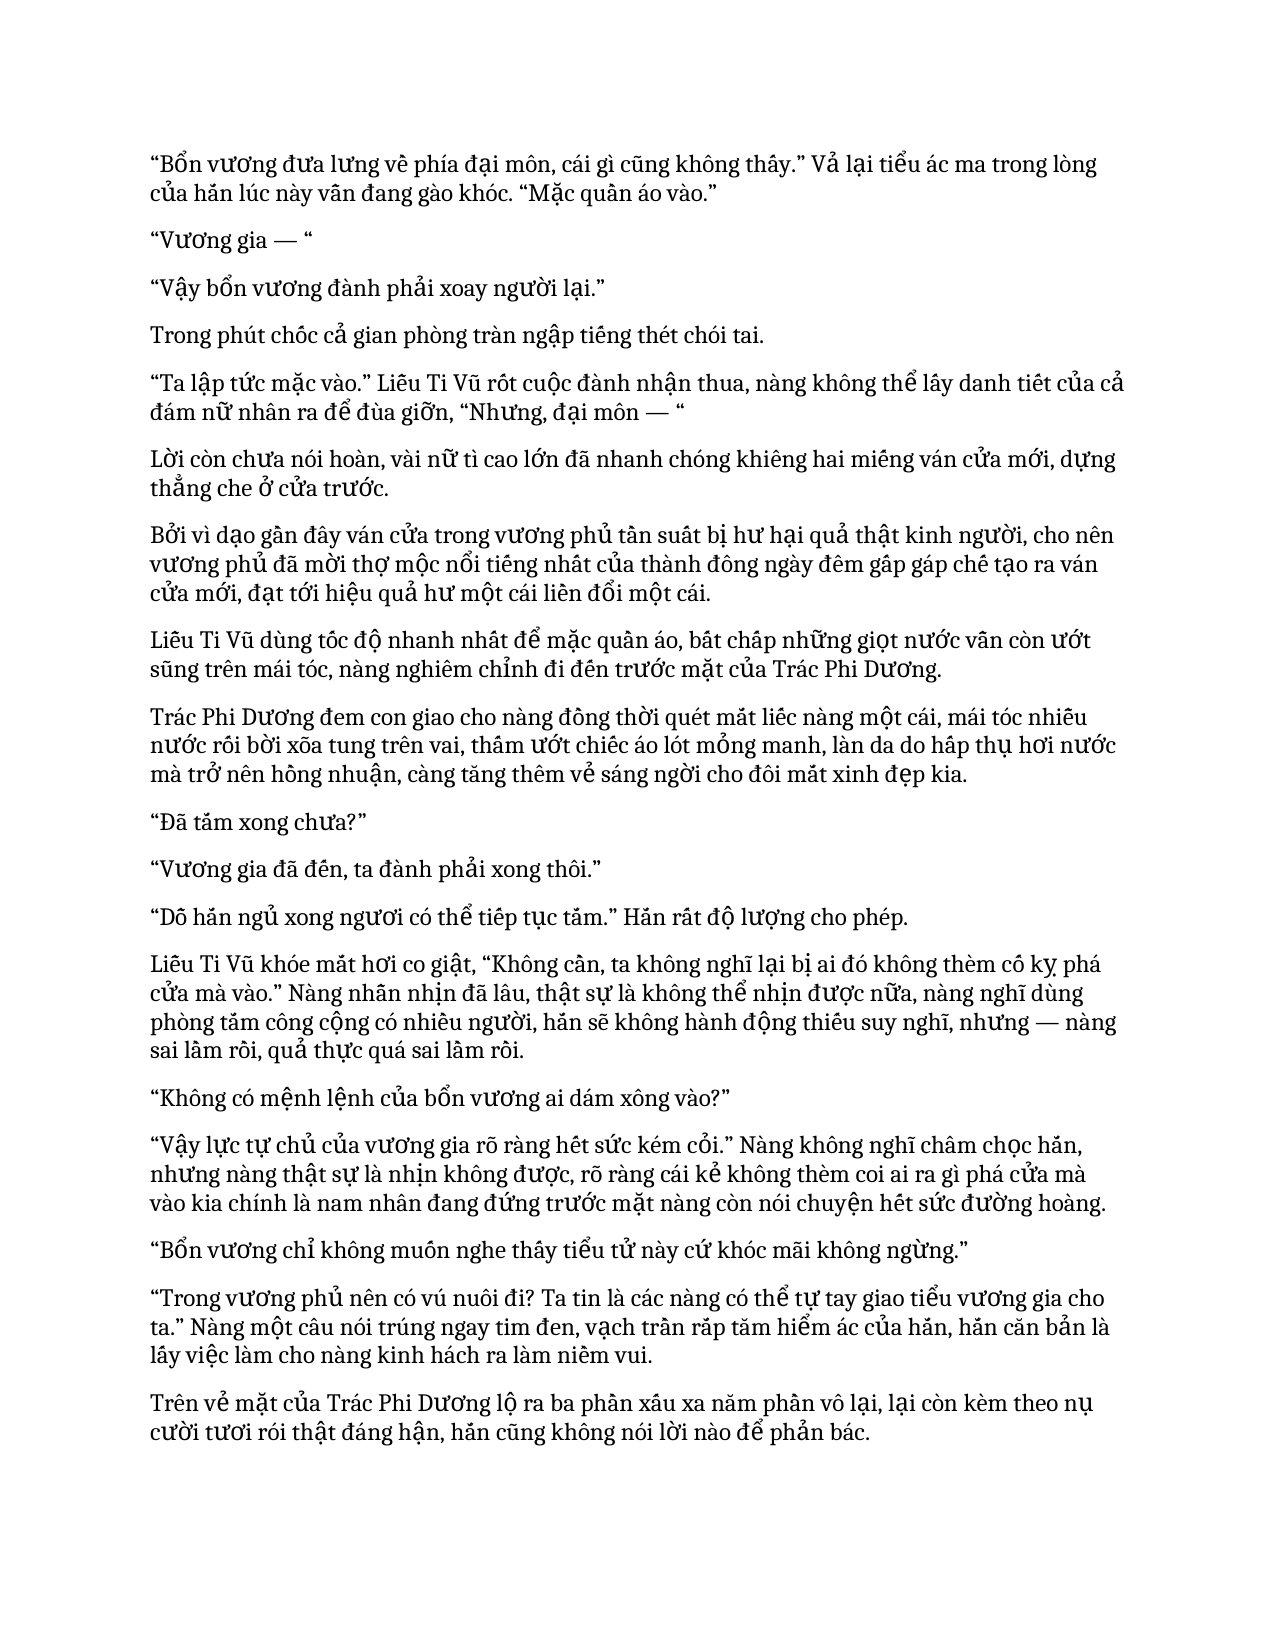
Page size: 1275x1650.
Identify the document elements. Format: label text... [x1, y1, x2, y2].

text “Trong vương phủ nên có vú nuôi đi? Ta tin là các nàng có thể tự tay giao tiểu vương gia cho ta.” Nàng một câu nói trúng ngay tim đen, vạch trần rắp tăm hiểm ác của hắn, hắn căn bản là lấy việc làm cho nàng kinh hách ra làm niềm vui. [150, 1284, 1125, 1370]
text “Vương gia đã đến, ta đành phải xong thôi.” [150, 855, 1125, 884]
text “Vậy lực tự chủ của vương gia rõ ràng hết sức kém cỏi.” Nàng không nghĩ châm chọc hắn, nhưng nàng thật sự là nhịn không được, rõ ràng cái kẻ không thèm coi ai ra gì phá cửa mà vào kia chính là nam nhân đang đứng trước mặt nàng còn nói chuyện hết sức đường hoàng. [150, 1131, 1125, 1217]
text “Không có mệnh lệnh của bổn vương ai dám xông vào?” [150, 1084, 1125, 1112]
text Lời còn chưa nói hoàn, vài nữ tì cao lớn đã nhanh chóng khiêng hai miếng ván cửa mới, dựng thẳng che ở cửa trước. [150, 445, 1125, 502]
text Trác Phi Dương đem con giao cho nàng đồng thời quét mắt liếc nàng một cái, mái tóc nhiễu nước rối bời xõa tung trên vai, thấm ướt chiếc áo lót mỏng manh, làn da do hấp thụ hơi nước mà trở nên hồng nhuận, càng tăng thêm vẻ sáng ngời cho đôi mắt xinh đẹp kia. [150, 702, 1125, 789]
text Bởi vì dạo gần đây ván cửa trong vương phủ tần suất bị hư hại quả thật kinh người, cho nên vương phủ đã mời thợ mộc nổi tiếng nhất của thành đông ngày đêm gấp gáp chế tạo ra ván cửa mới, đạt tới hiệu quả hư một cái liền đổi một cái. [150, 521, 1125, 607]
text Trên vẻ mặt của Trác Phi Dương lộ ra ba phần xấu xa năm phần vô lại, lại còn kèm theo nụ cười tươi rói thật đáng hận, hắn cũng không nói lời nào để phản bác. [150, 1389, 1125, 1446]
text “Bổn vương đưa lưng về phía đại môn, cái gì cũng không thấy.” Vả lại tiểu ác ma trong lòng của hắn lúc này vẫn đang gào khóc. “Mặc quần áo vào.” [150, 150, 1125, 207]
text Trong phút chốc cả gian phòng tràn ngập tiếng thét chói tai. [150, 321, 1125, 350]
text Liễu Ti Vũ dùng tốc độ nhanh nhất để mặc quần áo, bất chấp những giọt nước vẫn còn ướt sũng trên mái tóc, nàng nghiêm chỉnh đi đến trước mặt của Trác Phi Dương. [150, 626, 1125, 684]
text “Vương gia — “ [150, 226, 1125, 255]
text “Ta lập tức mặc vào.” Liễu Ti Vũ rốt cuộc đành nhận thua, nàng không thể lấy danh tiết của cả đám nữ nhân ra để đùa giỡn, “Nhưng, đại môn — “ [150, 369, 1125, 426]
text “Dỗ hắn ngủ xong ngươi có thể tiếp tục tắm.” Hắn rất độ lượng cho phép. [150, 902, 1125, 931]
text “Bổn vương chỉ không muốn nghe thấy tiểu tử này cứ khóc mãi không ngừng.” [150, 1236, 1125, 1265]
text Liễu Ti Vũ khóe mắt hơi co giật, “Không cần, ta không nghĩ lại bị ai đó không thèm cố kỵ phá cửa mà vào.” Nàng nhẫn nhịn đã lâu, thật sự là không thể nhịn được nữa, nàng nghĩ dùng phòng tắm công cộng có nhiều người, hắn sẽ không hành động thiếu suy nghĩ, nhưng — nàng sai lầm rồi, quả thực quá sai lầm rồi. [150, 950, 1125, 1065]
text “Vậy bổn vương đành phải xoay người lại.” [150, 274, 1125, 302]
text “Đã tắm xong chưa?” [150, 807, 1125, 836]
